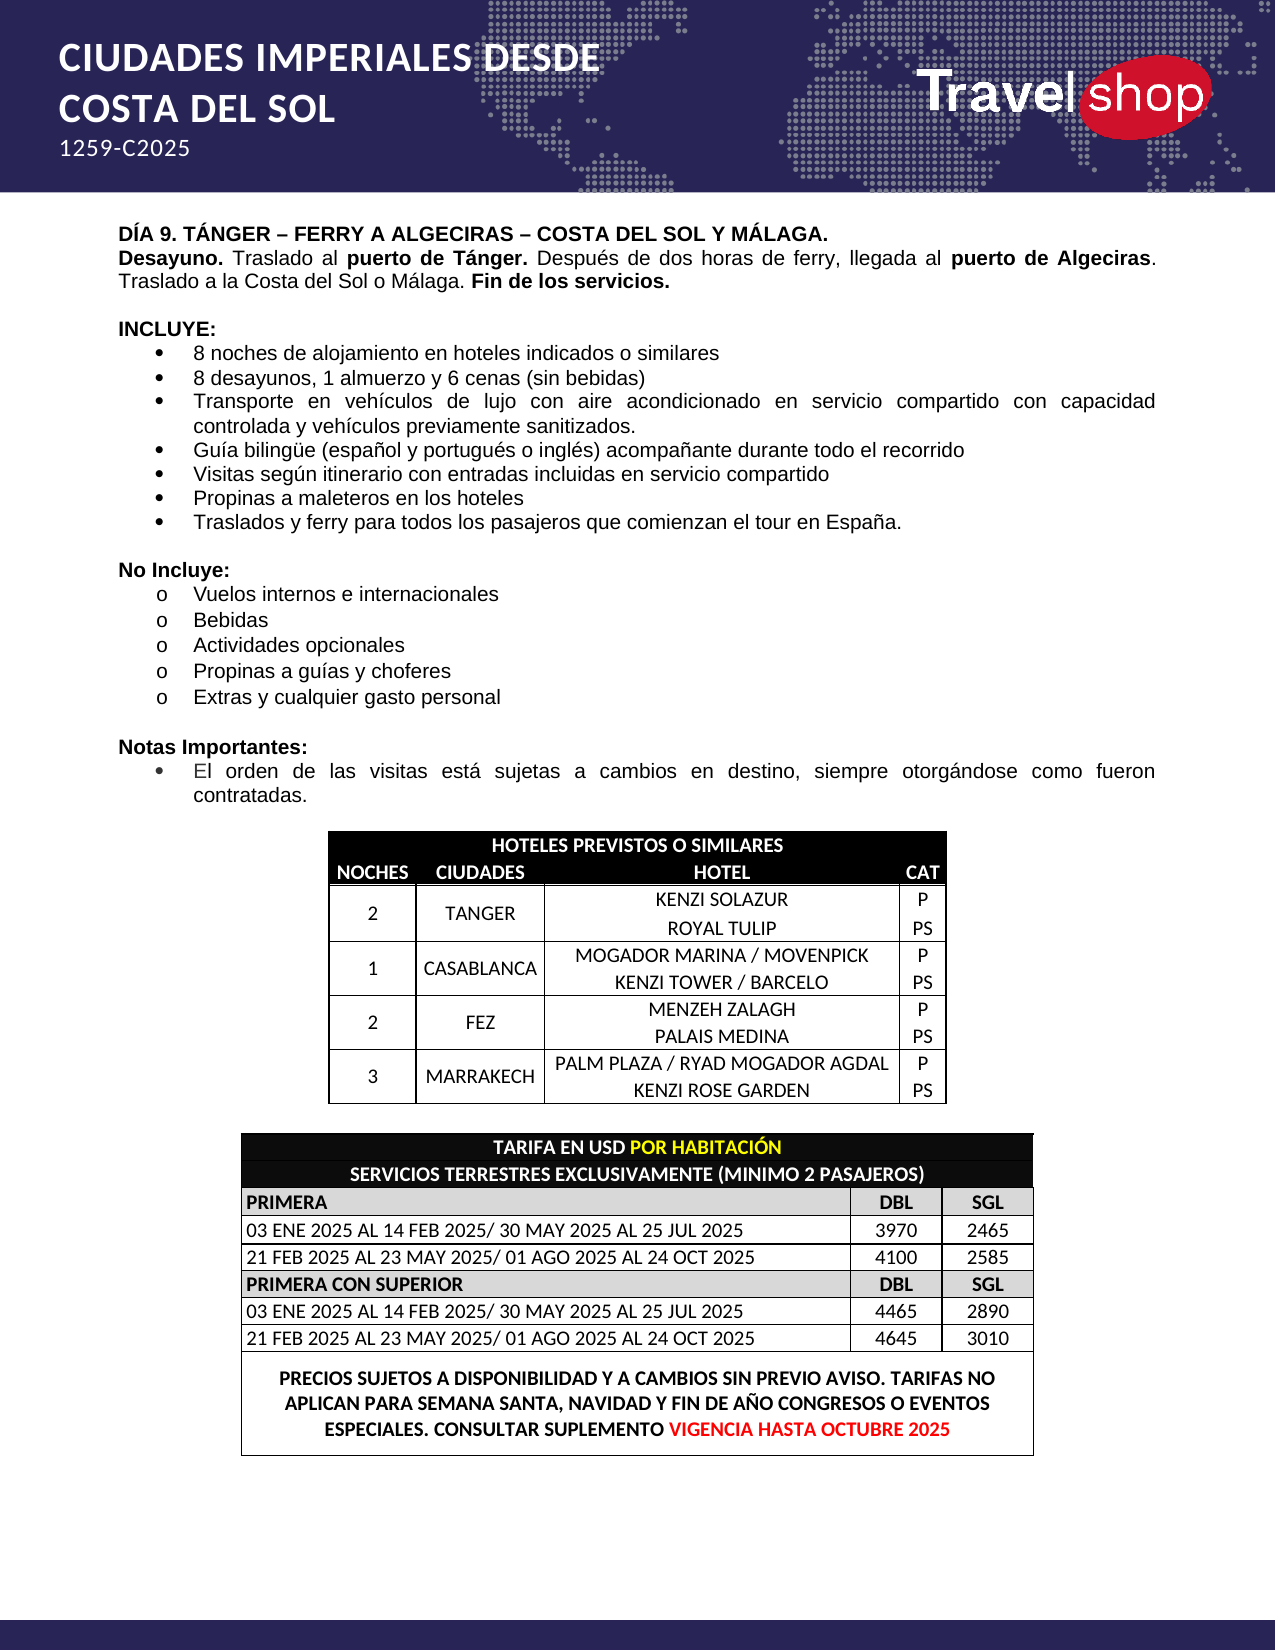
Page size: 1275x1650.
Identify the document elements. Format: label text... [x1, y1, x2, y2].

table_cell DBL [851, 1271, 941, 1297]
table_cell CIUDADES [417, 859, 544, 884]
table_cell CAT [900, 859, 945, 884]
table_cell 21 FEB 2025 AL 23 MAY 2025/ 01 AGO 2025 AL 24 OCT 2025 [242, 1245, 850, 1270]
table_cell ROYAL TULIP [545, 913, 899, 941]
table_cell 2 [330, 996, 415, 1048]
table_cell 21 FEB 2025 AL 23 MAY 2025/ 01 AGO 2025 AL 24 OCT 2025 [242, 1325, 850, 1351]
table_cell SERVICIOS TERRESTRES EXCLUSIVAMENTE (MINIMO 2 PASAJEROS) [242, 1160, 1033, 1187]
text Notas Importantes: [118, 735, 1157, 759]
picture [916, 55, 1212, 140]
list Traslados y ferry para todos los pasajeros que comienzan el tour en España. [156, 509, 1157, 534]
table_cell SGL [943, 1188, 1033, 1215]
table_cell PALM PLAZA / RYAD MOGADOR AGDAL [545, 1050, 899, 1076]
table_cell P [900, 996, 945, 1022]
table_cell P [900, 942, 945, 968]
text INCLUYE: [118, 317, 1157, 341]
table_cell 3010 [943, 1325, 1033, 1351]
table_header TARIFA EN USD POR HABITACIÓN [242, 1135, 1033, 1160]
table_cell 03 ENE 2025 AL 14 FEB 2025/ 30 MAY 2025 AL 25 JUL 2025 [242, 1216, 850, 1243]
table_cell DBL [851, 1188, 941, 1215]
list Propinas a maleteros en los hoteles [156, 486, 1157, 509]
table_cell MARRAKECH [417, 1050, 544, 1102]
table_cell PS [900, 913, 945, 941]
table_cell CASABLANCA [417, 942, 544, 994]
list 8 desayunos, 1 almuerzo y 6 cenas (sin bebidas) [156, 365, 1157, 389]
table_cell PS [900, 1022, 945, 1048]
table_cell 4465 [851, 1298, 941, 1324]
table_cell PRIMERA [242, 1188, 850, 1215]
table_cell P [900, 886, 945, 913]
text No Incluye: [118, 558, 1157, 582]
list Bebidas [156, 607, 1157, 633]
table_cell 1 [330, 942, 415, 994]
list El orden de las visitas está sujetas a cambios en destino, siempre otorgándose como fueron contratadas. [156, 759, 1157, 807]
table_cell 2465 [943, 1216, 1033, 1243]
list Propinas a guías y choferes [156, 659, 1157, 685]
table_cell NOCHES [330, 859, 415, 884]
list 8 noches de alojamiento en hoteles indicados o similares [156, 341, 1157, 365]
table_cell 03 ENE 2025 AL 14 FEB 2025/ 30 MAY 2025 AL 25 JUL 2025 [242, 1298, 850, 1324]
table_cell 2890 [943, 1298, 1033, 1324]
list Actividades opcionales [156, 633, 1157, 659]
table_cell KENZI ROSE GARDEN [545, 1076, 899, 1102]
table_header HOTELES PREVISTOS O SIMILARES [330, 832, 945, 858]
table_cell 2585 [943, 1245, 1033, 1270]
table_cell PS [900, 1076, 945, 1102]
table_cell FEZ [417, 996, 544, 1048]
list Extras y cualquier gasto personal [156, 685, 1157, 711]
table_cell PS [900, 968, 945, 994]
table_cell 3970 [851, 1216, 941, 1243]
list Vuelos internos e internacionales [156, 582, 1157, 607]
table_cell SGL [943, 1271, 1033, 1297]
table_cell MOGADOR MARINA / MOVENPICK [545, 942, 899, 968]
table_cell PRECIOS SUJETOS A DISPONIBILIDAD Y A CAMBIOS SIN PREVIO AVISO. TARIFAS NO APLICAN PARA SEMANA SANTA, NAVIDAD Y FIN DE AÑO CONGRESOS O EVENTOS ESPECIALES. CONSULTAR SUPLEMENTO VIGENCIA HASTA OCTUBRE 2025 [242, 1352, 1033, 1454]
list Guía bilingüe (español y portugués o inglés) acompañante durante todo el recorrido [156, 437, 1157, 461]
table_cell KENZI SOLAZUR [545, 886, 899, 913]
list Transporte en vehículos de lujo con aire acondicionado en servicio compartido con capacidad controlada y vehículos previamente sanitizados. [156, 389, 1157, 437]
table_cell KENZI TOWER / BARCELO [545, 968, 899, 994]
table_cell MENZEH ZALAGH [545, 996, 899, 1022]
table_cell 4100 [851, 1245, 941, 1270]
table_cell 2 [330, 886, 415, 941]
table_cell PALAIS MEDINA [545, 1022, 899, 1048]
table_cell HOTEL [545, 859, 899, 884]
text Desayuno. Traslado al puerto de Tánger. Después de dos horas de ferry, llegada al puerto de Algeciras. Traslado a la Costa del Sol o Málaga. Fin de los servicios. [118, 245, 1157, 293]
table_cell P [900, 1050, 945, 1076]
table_cell PRIMERA CON SUPERIOR [242, 1271, 850, 1297]
table_cell 3 [330, 1050, 415, 1102]
table_cell TANGER [417, 886, 544, 941]
table_cell 4645 [851, 1325, 941, 1351]
list Visitas según itinerario con entradas incluidas en servicio compartido [156, 461, 1157, 486]
text DÍA 9. TÁNGER – FERRY A ALGECIRAS – COSTA DEL SOL Y MÁLAGA. [118, 221, 1157, 245]
